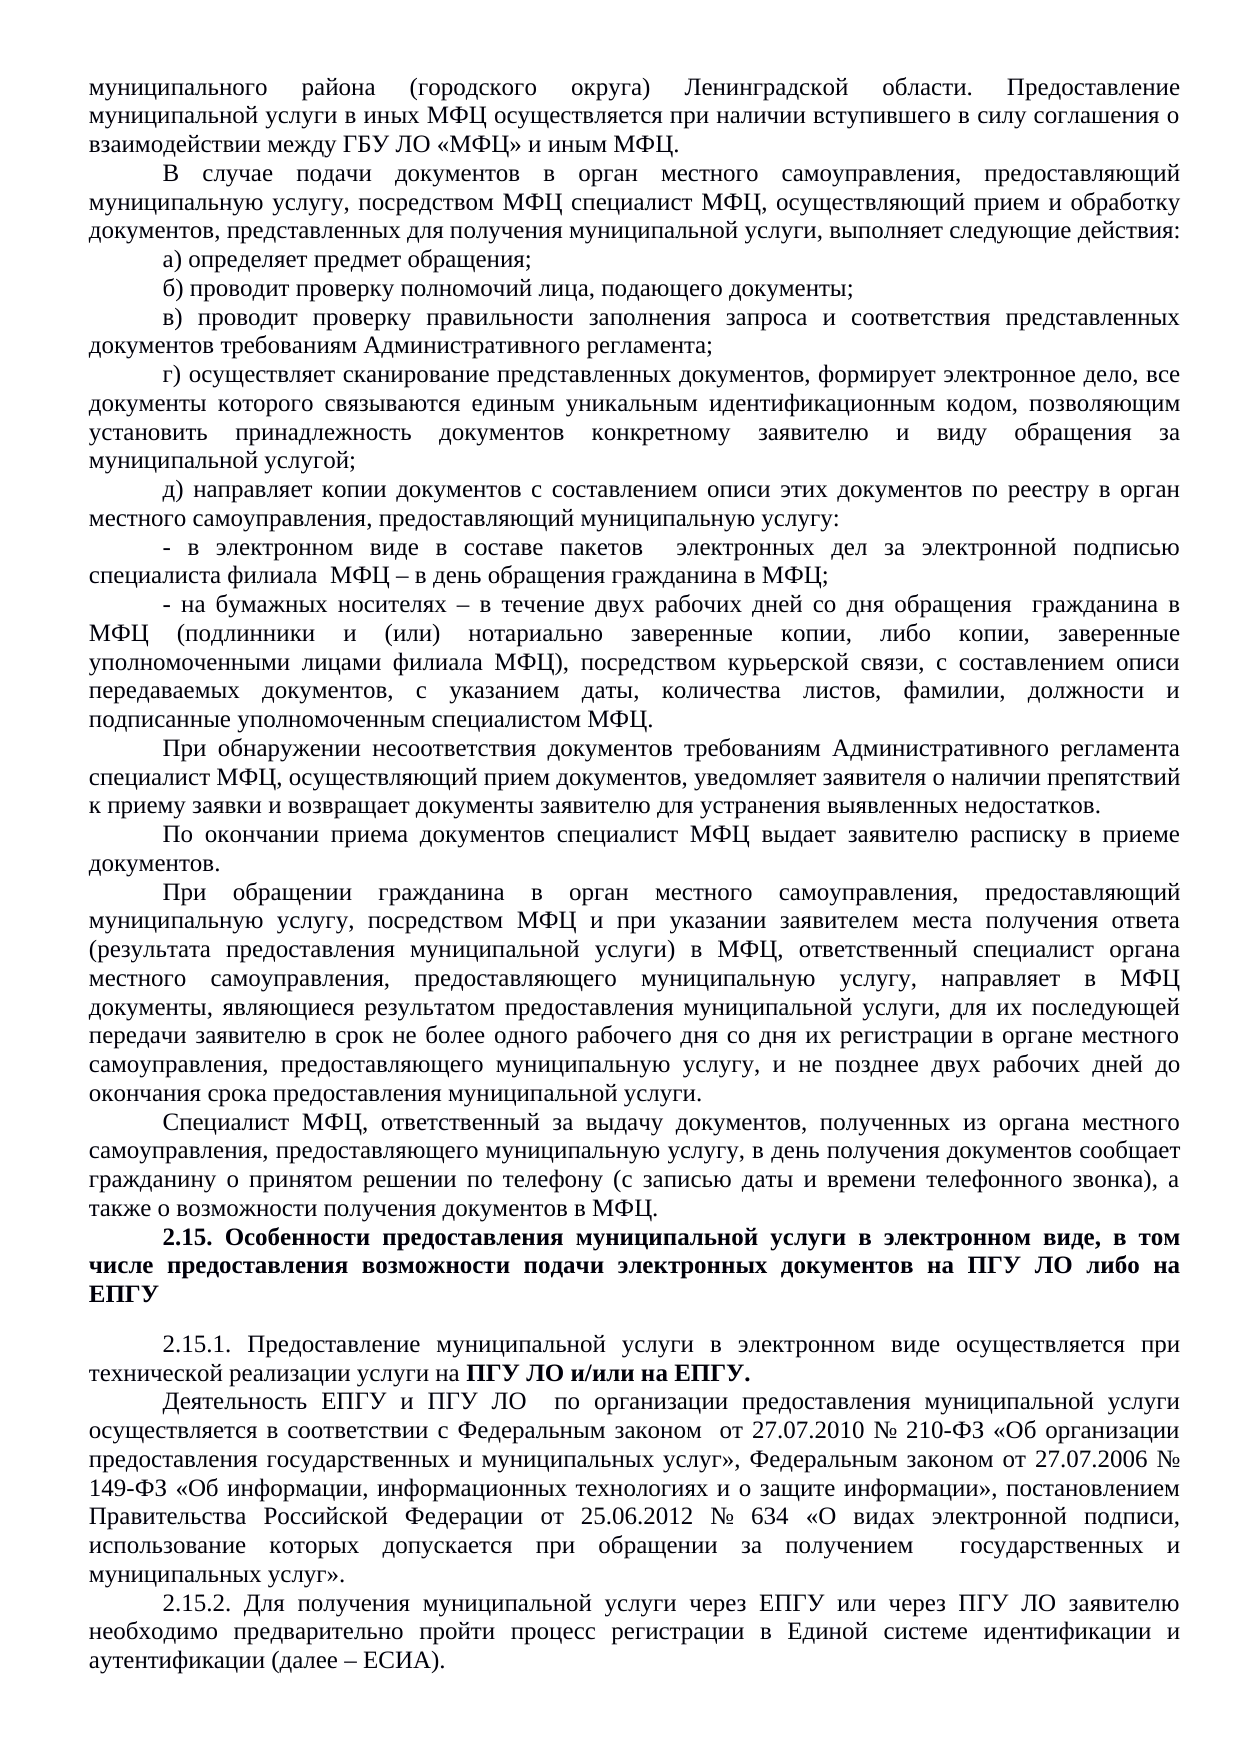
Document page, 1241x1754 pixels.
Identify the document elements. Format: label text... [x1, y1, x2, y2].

text По окончании приема документов специалист МФЦ выдает заявителю расписку в приеме документов. [89, 819, 1181, 877]
text а) определяет предмет обращения; [89, 244, 1181, 273]
text 2.15.1. Предоставление муниципальной услуги в электронном виде осуществляется при технической реализации услуги на ПГУ ЛО и/или на ЕПГУ. [89, 1329, 1181, 1386]
text При обращении гражданина в орган местного самоуправления, предоставляющий муниципальную услугу, посредством МФЦ и при указании заявителем места получения ответа (результата предоставления муниципальной услуги) в МФЦ, ответственный специалист органа местного самоуправления, предоставляющего муниципальную услугу, направляет в МФЦ документы, являющиеся результатом предоставления муниципальной услуги, для их последующей передачи заявителю в срок не более одного рабочего дня со дня их регистрации в органе местного самоуправления, предоставляющего муниципальную услугу, и не позднее двух рабочих дней до окончания срока предоставления муниципальной услуги. [89, 877, 1181, 1107]
text Деятельность ЕПГУ и ПГУ ЛО по организации предоставления муниципальной услуги осуществляется в соответствии с Федеральным законом от 27.07.2010 № 210-ФЗ «Об организации предоставления государственных и муниципальных услуг», Федеральным законом от 27.07.2006 № 149-ФЗ «Об информации, информационных технологиях и о защите информации», постановлением Правительства Российской Федерации от 25.06.2012 № 634 «О видах электронной подписи, использование которых допускается при обращении за получением государственных и муниципальных услуг». [89, 1386, 1181, 1588]
text д) направляет копии документов с составлением описи этих документов по реестру в орган местного самоуправления, предоставляющий муниципальную услугу: [89, 474, 1181, 532]
text г) осуществляет сканирование представленных документов, формирует электронное дело, все документы которого связываются единым уникальным идентификационным кодом, позволяющим установить принадлежность документов конкретному заявителю и виду обращения за муниципальной услугой; [89, 359, 1181, 474]
text В случае подачи документов в орган местного самоуправления, предоставляющий муниципальную услугу, посредством МФЦ специалист МФЦ, осуществляющий прием и обработку документов, представленных для получения муниципальной услуги, выполняет следующие действия: [89, 158, 1181, 244]
text - на бумажных носителях – в течение двух рабочих дней со дня обращения гражданина в МФЦ (подлинники и (или) нотариально заверенные копии, либо копии, заверенные уполномоченными лицами филиала МФЦ), посредством курьерской связи, с составлением описи передаваемых документов, с указанием даты, количества листов, фамилии, должности и подписанные уполномоченным специалистом МФЦ. [89, 589, 1181, 733]
text Специалист МФЦ, ответственный за выдачу документов, полученных из органа местного самоуправления, предоставляющего муниципальную услугу, в день получения документов сообщает гражданину о принятом решении по телефону (с записью даты и времени телефонного звонка), а также о возможности получения документов в МФЦ. [89, 1107, 1181, 1222]
text 2.15. Особенности предоставления муниципальной услуги в электронном виде, в том числе предоставления возможности подачи электронных документов на ПГУ ЛО либо на ЕПГУ [89, 1222, 1181, 1308]
text При обнаружении несоответствия документов требованиям Административного регламента специалист МФЦ, осуществляющий прием документов, уведомляет заявителя о наличии препятствий к приему заявки и возвращает документы заявителю для устранения выявленных недостатков. [89, 733, 1181, 819]
text б) проводит проверку полномочий лица, подающего документы; [89, 273, 1181, 302]
text в) проводит проверку правильности заполнения запроса и соответствия представленных документов требованиям Административного регламента; [89, 302, 1181, 359]
text - в электронном виде в составе пакетов электронных дел за электронной подписью специалиста филиала МФЦ – в день обращения гражданина в МФЦ; [89, 532, 1181, 589]
text 2.15.2. Для получения муниципальной услуги через ЕПГУ или через ПГУ ЛО заявителю необходимо предварительно пройти процесс регистрации в Единой системе идентификации и аутентификации (далее – ЕСИА). [89, 1588, 1181, 1674]
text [89, 72, 1181, 158]
